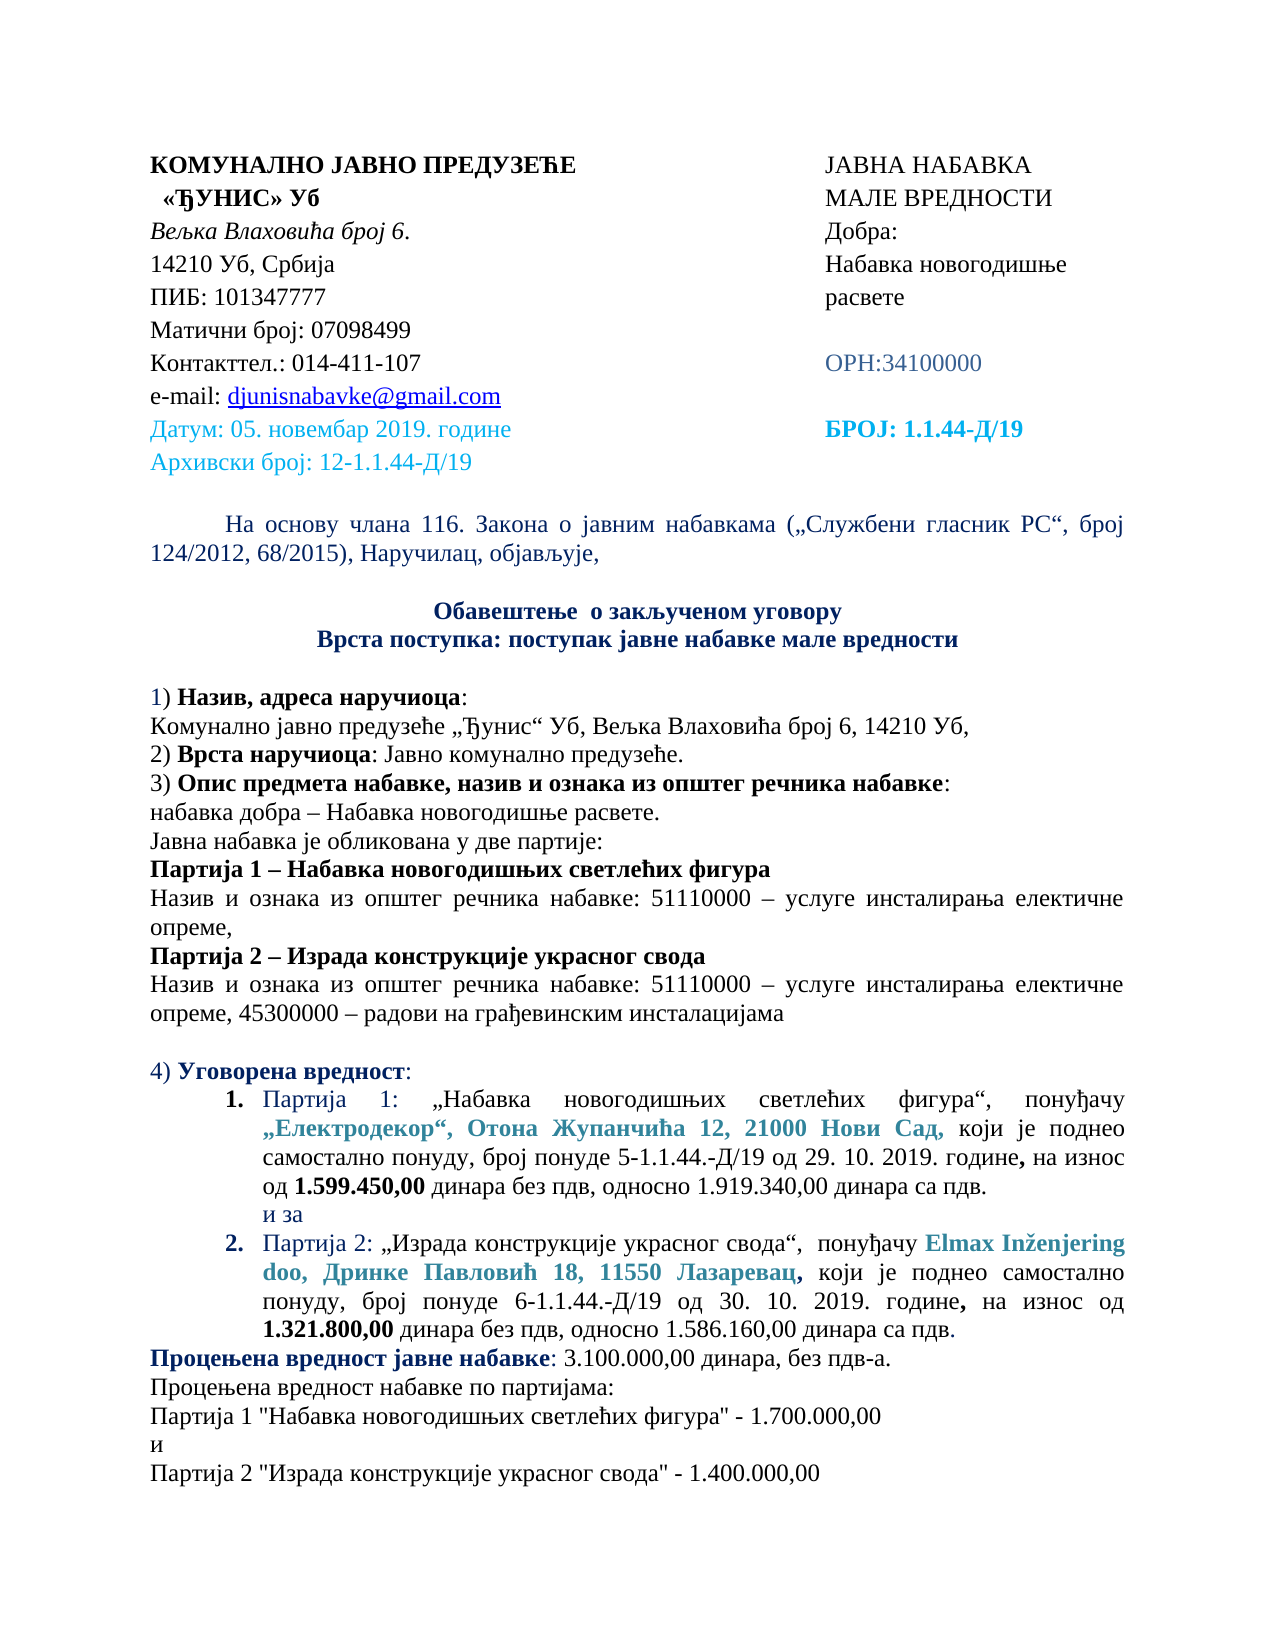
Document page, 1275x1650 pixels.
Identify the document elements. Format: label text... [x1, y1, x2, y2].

text Врста поступка: поступак јавне набавке мале вредности [150, 624, 1125, 653]
text Датум: 05. новембар 2019. године БРОЈ: 1.1.44-Д/19 [150, 414, 1125, 443]
text Вељка Влаховића број 6. Добра: [150, 216, 1125, 245]
text e-mail: djunisnabavke@gmail.com [150, 381, 1125, 410]
text «ЂУНИС» Уб МАЛЕ ВРЕДНОСТИ [150, 183, 1125, 212]
list Партија 1: „Набавка новогодишњих светлећих фигура“, понуђачу „Eлектродекор“, Отона Жупанчића 12, 21000 Нови Сад, који је поднео самостално понуду, број понуде 5-1.1.44.-Д/19 од 29. 10. 2019. године, на износ од 1.599.450,00 динара без пдв, односно 1.919.340,00 динара са пдв. [225, 1084, 1125, 1199]
text 3) Опис предмета набавке, назив и ознака из општег речника набавке: [150, 768, 1125, 797]
text КОМУНАЛНО ЈАВНО ПРЕДУЗЕЋЕ JAВНА НАБАВКА [150, 150, 1125, 179]
text и за [262, 1199, 1125, 1228]
text 4) Уговорена вредност: [150, 1056, 1125, 1084]
text Партија 2 – Израда конструкције украсног свода [150, 941, 1125, 969]
text 1) Назив, адреса наручиоца: [150, 682, 1125, 711]
text Партија 1 ''Набавка новогодишњих светлећих фигура'' - 1.700.000,00 [150, 1401, 1125, 1429]
text набавка добра – Набавка новогодишње расвете. [150, 797, 1125, 826]
text Архивски број: 12-1.1.44-Д/19 [150, 447, 1125, 476]
text Контакттел.: 014-411-107 ОРН:34100000 [150, 348, 1125, 377]
text Партија 1 – Набавка новогодишњих светлећих фигура [150, 854, 1125, 883]
list Партија 2: „Израда конструкције украсног свода“, понуђачу Elmax Inženjering doo, Дринке Павловић 18, 11550 Лазаревац, који је поднео самостално понуду, број понуде 6-1.1.44.-Д/19 од 30. 10. 2019. године, на износ од 1.321.800,00 динара без пдв, односно 1.586.160,00 динара са пдв. [225, 1228, 1125, 1343]
text На основу члана 116. Закона о јавним набавкама („Службени гласник РС“, број 124/2012, 68/2015), Наручилац, објављује, [150, 509, 1125, 567]
text Матични број: 07098499 [150, 315, 1125, 344]
text Комунално јавно предузеће „Ђунис“ Уб, Вељка Влаховића број 6, 14210 Уб, [150, 711, 1125, 739]
text Назив и ознака из општег речника набавке: 51110000 – услуге инсталирања електичне опреме, 45300000 – радови на грађевинским инсталацијама [150, 969, 1125, 1027]
text Jaвна набавка је обликована у две партије: [150, 826, 1125, 854]
text Партија 2 ''Израда конструкције украсног свода'' - 1.400.000,00 [150, 1458, 1125, 1487]
text Процењена вредност набавке по партијама: [150, 1372, 1125, 1401]
text Процењена вредност јавне набавке: 3.100.000,00 динара, без пдв-а. [150, 1343, 1125, 1372]
text Обавештење о закљученом уговору [150, 596, 1125, 624]
text Назив и ознака из општег речника набавке: 51110000 – услуге инсталирања електичне опреме, [150, 883, 1125, 941]
text 2) Врста наручиоца: Јавно комунално предузеће. [150, 739, 1125, 768]
text и [150, 1429, 1125, 1458]
text 14210 Уб, Србија Набавка новогодишње [150, 249, 1125, 278]
text ПИБ: 101347777 расвете [150, 282, 1125, 311]
